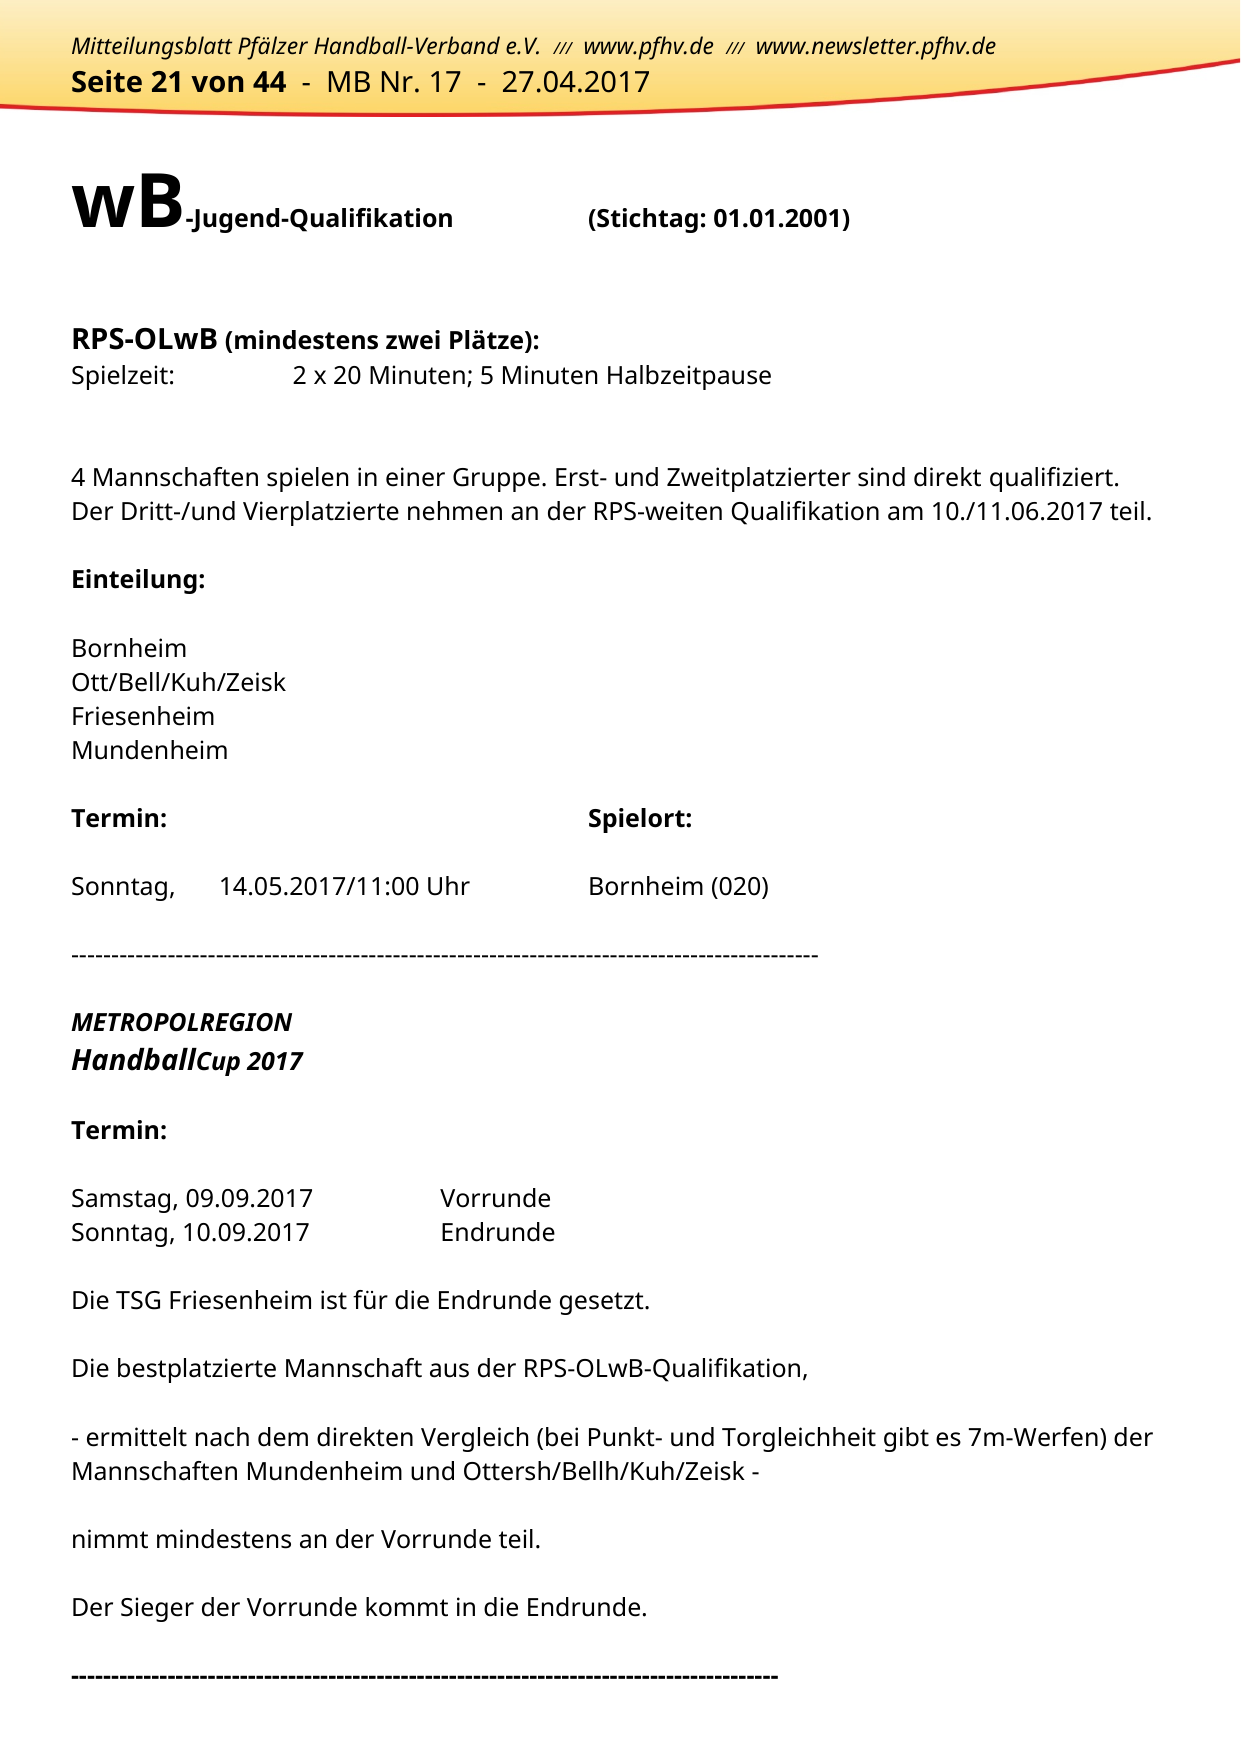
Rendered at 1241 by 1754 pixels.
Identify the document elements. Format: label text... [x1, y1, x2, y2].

text 4 Mannschaften spielen in einer Gruppe. Erst- und Zweitplatzierter sind direkt qualifiziert. [71, 460, 1169, 494]
text - ermittelt nach dem direkten Vergleich (bei Punkt- und Torgleichheit gibt es 7m-Werfen) der Mannschaften Mundenheim und Ottersh/Bellh/Kuh/Zeisk - [71, 1419, 1169, 1487]
text nimmt mindestens an der Vorrunde teil. [71, 1521, 1169, 1556]
text Termin: [71, 1113, 1169, 1147]
text Spielzeit: 2 x 20 Minuten; 5 Minuten Halbzeitpause [71, 358, 1169, 392]
text METROPOLREGION [71, 1005, 1169, 1039]
text HandballCup 2017 [71, 1039, 1169, 1079]
text Termin: Spielort: [71, 801, 1169, 834]
text --------------------------------------------------------------------------------------------- [71, 937, 1169, 971]
text Sonntag, 14.05.2017/11:00 Uhr Bornheim (020) [71, 869, 1169, 903]
text Die TSG Friesenheim ist für die Endrunde gesetzt. [71, 1283, 1169, 1317]
text Friesenheim [71, 698, 1169, 732]
text Die bestplatzierte Mannschaft aus der RPS-OLwB-Qualifikation, [71, 1351, 1169, 1385]
text Mundenheim [71, 732, 1169, 766]
text RPS-OLwB (mindestens zwei Plätze): [71, 318, 1169, 358]
text wB-Jugend-Qualifikation (Stichtag: 01.01.2001) [71, 148, 1169, 250]
text Ott/Bell/Kuh/Zeisk [71, 664, 1169, 698]
picture [0, 0, 1241, 117]
text Bornheim [71, 630, 1169, 664]
text Der Sieger der Vorrunde kommt in die Endrunde. [71, 1589, 1169, 1624]
text Der Dritt-/und Vierplatzierte nehmen an der RPS-weiten Qualifikation am 10./11.06.2017 teil. [71, 494, 1169, 528]
text ---------------------------------------------------------------------------------------- [71, 1658, 1169, 1692]
text Samstag, 09.09.2017 Vorrunde [71, 1181, 1169, 1215]
text Sonntag, 10.09.2017 Endrunde [71, 1215, 1169, 1249]
text Einteilung: [71, 562, 1169, 596]
